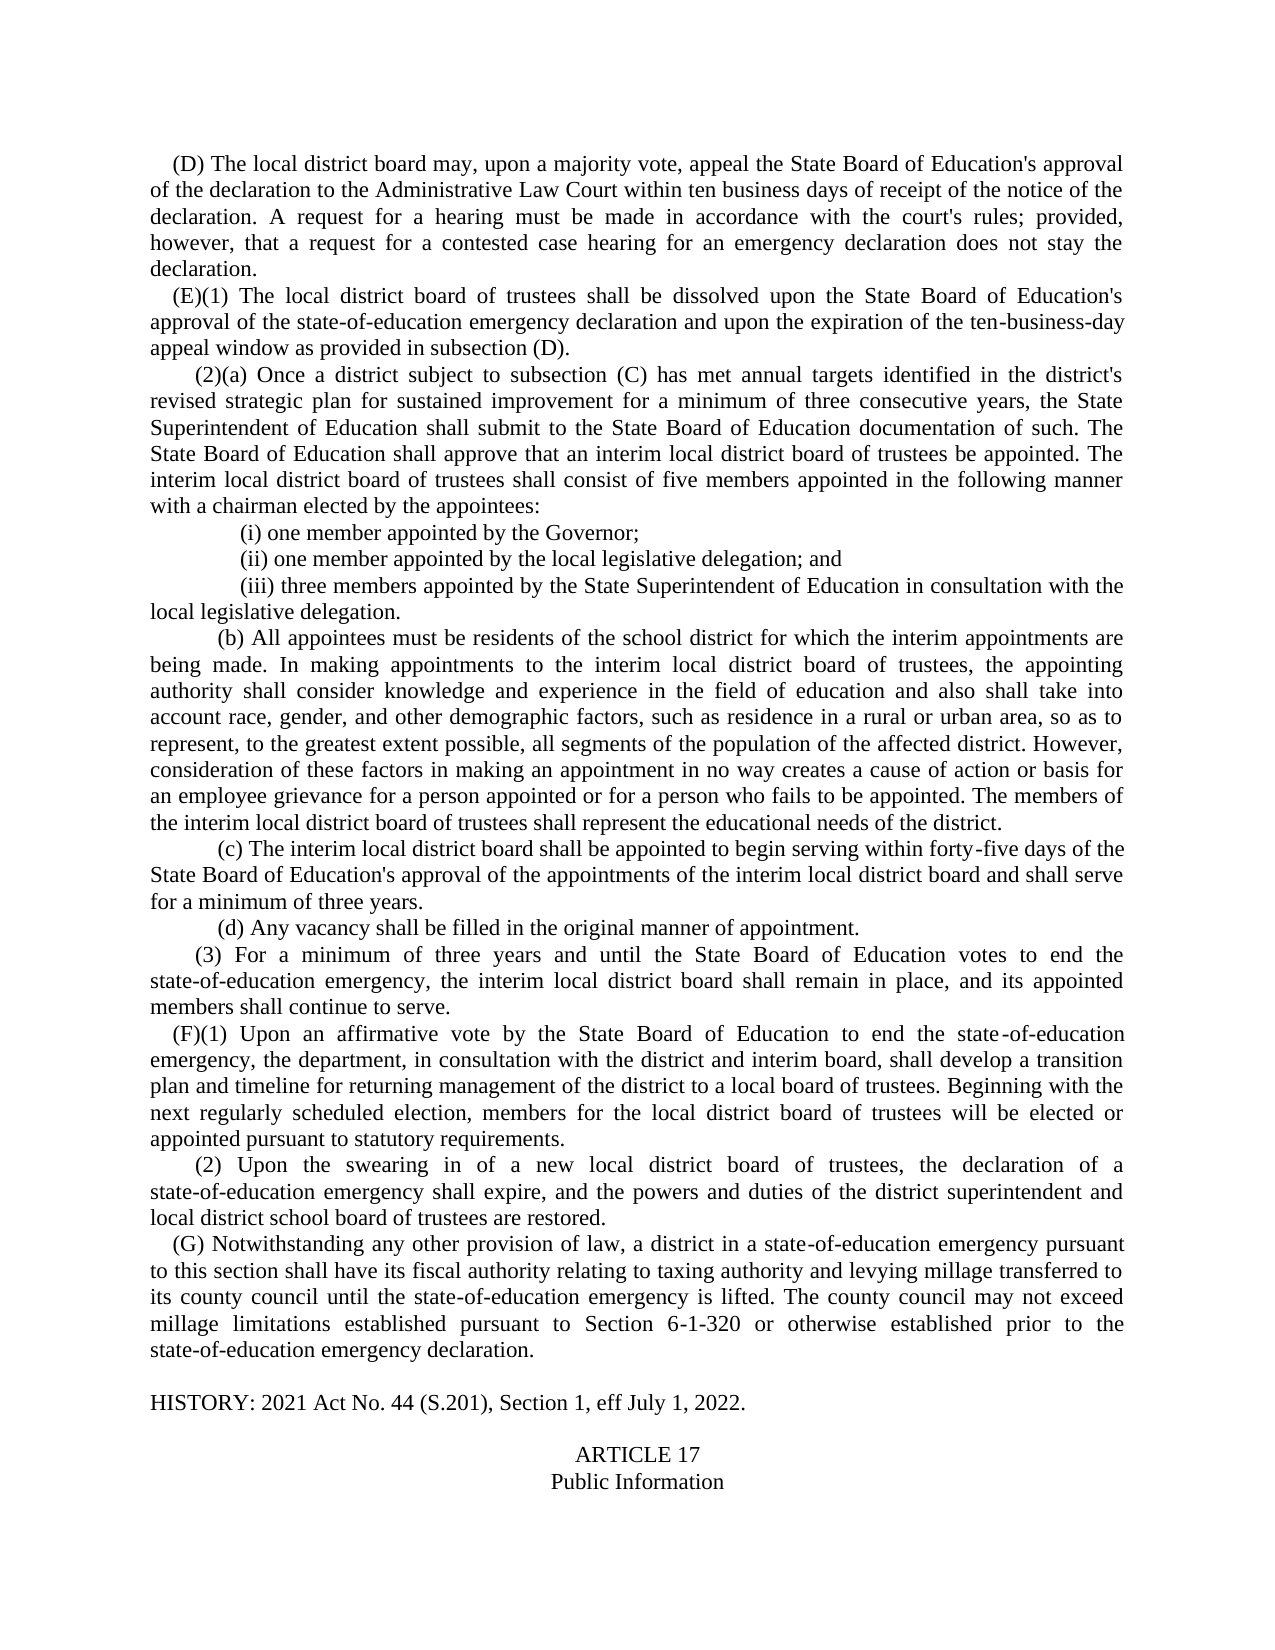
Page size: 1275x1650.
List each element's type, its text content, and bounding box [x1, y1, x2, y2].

text (c) The interim local district board shall be appointed to begin serving within forty-five days of the State Board of Education's approval of the appointments of the interim local district board and shall serve for a minimum of three years. [150, 835, 1125, 914]
text ARTICLE 17 [150, 1441, 1125, 1468]
text Public Information [150, 1468, 1125, 1494]
text (D) The local district board may, upon a majority vote, appeal the State Board of Education's approval of the declaration to the Administrative Law Court within ten business days of receipt of the notice of the declaration. A request for a hearing must be made in accordance with the court's rules; provided, however, that a request for a contested case hearing for an emergency declaration does not stay the declaration. [150, 150, 1125, 282]
text (F)(1) Upon an affirmative vote by the State Board of Education to end the state-of-education emergency, the department, in consultation with the district and interim board, shall develop a transition plan and timeline for returning management of the district to a local board of trustees. Beginning with the next regularly scheduled election, members for the local district board of trustees will be elected or appointed pursuant to statutory requirements. [150, 1020, 1125, 1151]
text (2)(a) Once a district subject to subsection (C) has met annual targets identified in the district's revised strategic plan for sustained improvement for a minimum of three consecutive years, the State Superintendent of Education shall submit to the State Board of Education documentation of such. The State Board of Education shall approve that an interim local district board of trustees be appointed. The interim local district board of trustees shall consist of five members appointed in the following manner with a chairman elected by the appointees: [150, 361, 1125, 519]
text (ii) one member appointed by the local legislative delegation; and [150, 545, 1125, 572]
text (G) Notwithstanding any other provision of law, a district in a state-of-education emergency pursuant to this section shall have its fiscal authority relating to taxing authority and levying millage transferred to its county council until the state-of-education emergency is lifted. The county council may not exceed millage limitations established pursuant to Section 6-1-320 or otherwise established prior to the state-of-education emergency declaration. [150, 1231, 1125, 1362]
text (d) Any vacancy shall be filled in the original manner of appointment. [150, 914, 1125, 941]
text (E)(1) The local district board of trustees shall be dissolved upon the State Board of Education's approval of the state-of-education emergency declaration and upon the expiration of the ten-business-day appeal window as provided in subsection (D). [150, 282, 1125, 361]
text (3) For a minimum of three years and until the State Board of Education votes to end the state-of-education emergency, the interim local district board shall remain in place, and its appointed members shall continue to serve. [150, 941, 1125, 1020]
text (2) Upon the swearing in of a new local district board of trustees, the declaration of a state-of-education emergency shall expire, and the powers and duties of the district superintendent and local district school board of trustees are restored. [150, 1151, 1125, 1231]
text (i) one member appointed by the Governor; [150, 519, 1125, 545]
text (iii) three members appointed by the State Superintendent of Education in consultation with the local legislative delegation. [150, 572, 1125, 624]
text (b) All appointees must be residents of the school district for which the interim appointments are being made. In making appointments to the interim local district board of trustees, the appointing authority shall consider knowledge and experience in the field of education and also shall take into account race, gender, and other demographic factors, such as residence in a rural or urban area, so as to represent, to the greatest extent possible, all segments of the population of the affected district. However, consideration of these factors in making an appointment in no way creates a cause of action or basis for an employee grievance for a person appointed or for a person who fails to be appointed. The members of the interim local district board of trustees shall represent the educational needs of the district. [150, 624, 1125, 835]
text HISTORY: 2021 Act No. 44 (S.201), Section 1, eff July 1, 2022. [150, 1389, 1125, 1415]
